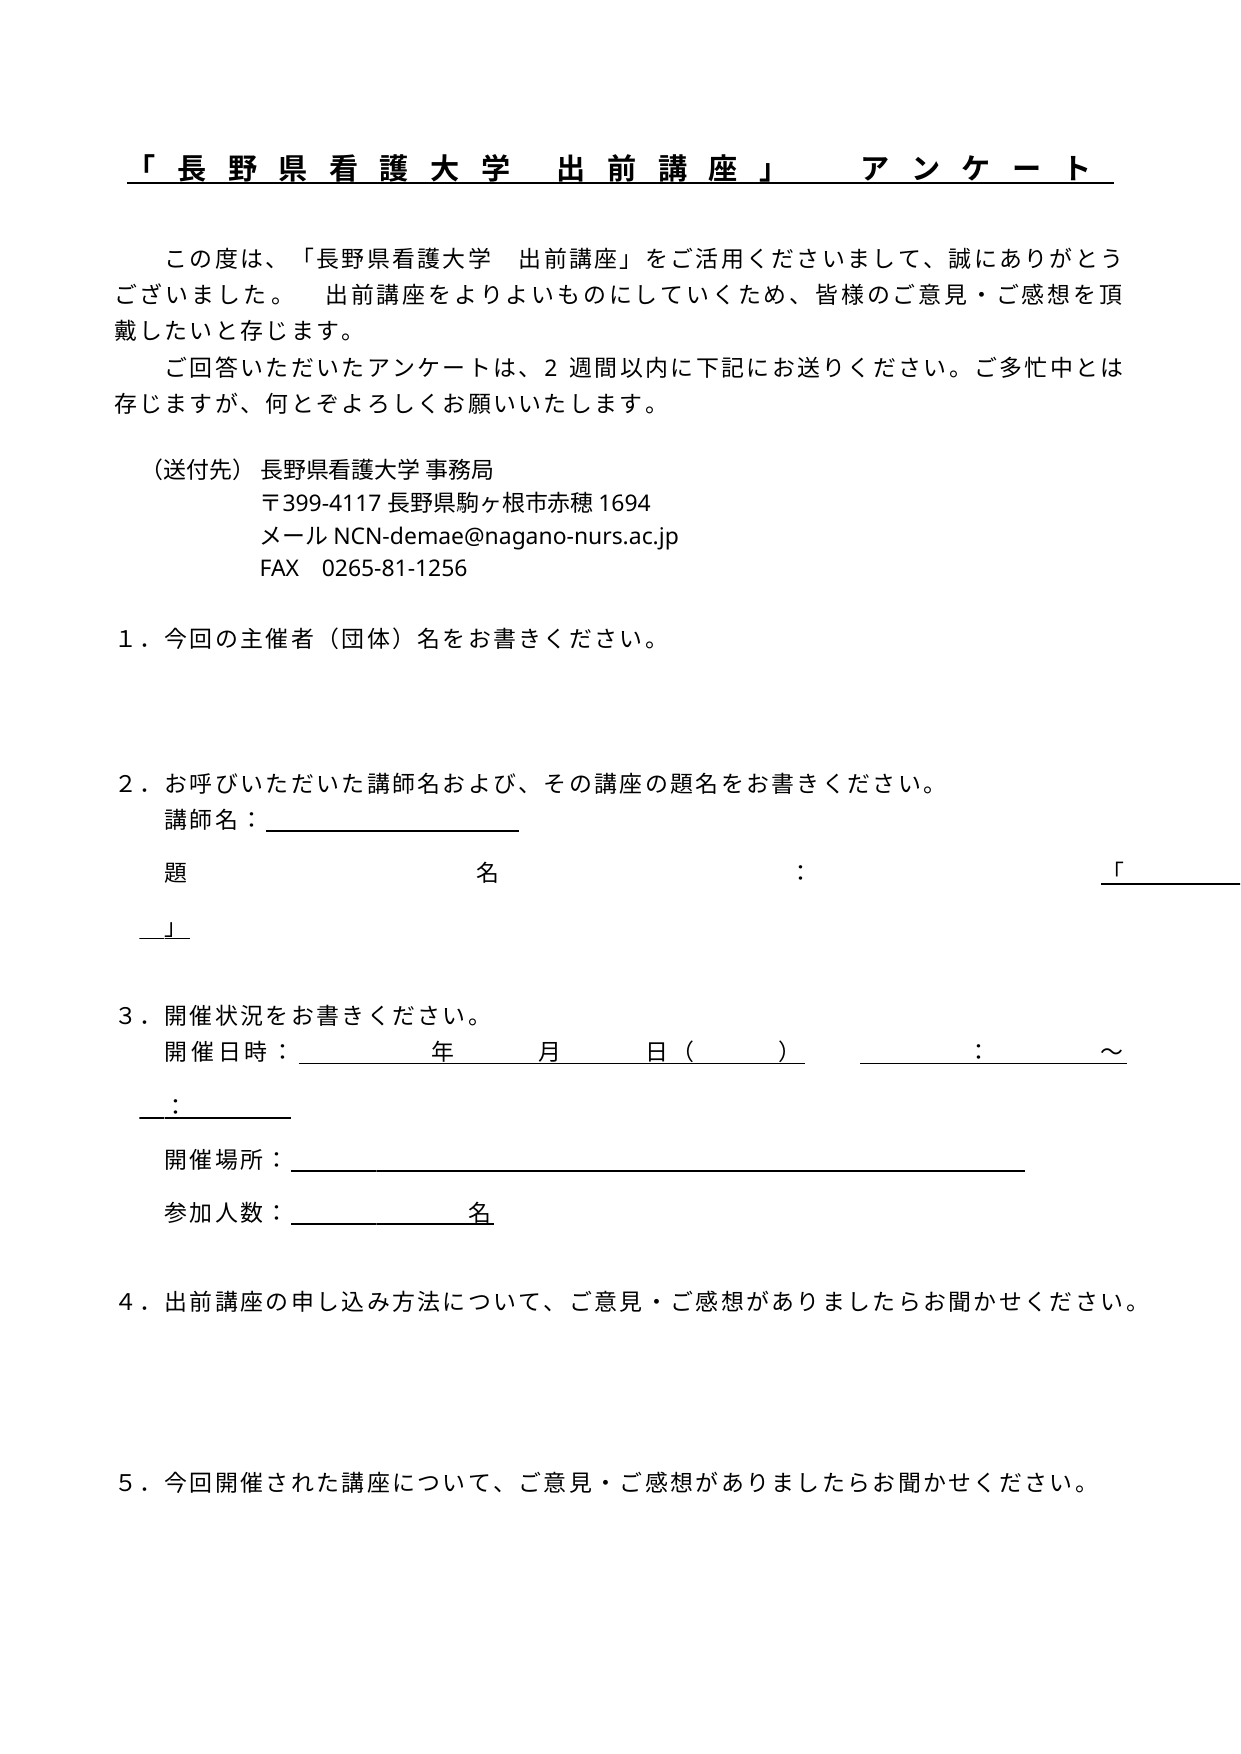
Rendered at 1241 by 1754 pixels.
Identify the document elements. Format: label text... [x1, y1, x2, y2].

text 「長野県看護大学 出前講座」 アンケート [114, 130, 1126, 203]
text ３．開催状況をお書きください。 [114, 997, 1126, 1033]
text （送付先） 長野県看護大学 事務局 [114, 452, 1126, 485]
text １．今回の主催者（団体）名をお書きください。 [114, 619, 1126, 655]
text 参加人数： 名 [139, 1193, 1126, 1229]
text 講師名： [139, 800, 1126, 837]
text 開催場所： [139, 1140, 1126, 1176]
text ご回答いただいたアンケートは、2週間以内に下記にお送りください。ご多忙中とは存じますが、何とぞよろしくお願いいたします。 [114, 348, 1126, 420]
text ２．お呼びいただいた講師名および、その講座の題名をお書きください。 [114, 764, 1126, 800]
text FAX 0265-81-1256 [114, 552, 1126, 583]
text 開催日時： 年 月 日（ ） ： ～ ： [139, 1033, 1126, 1123]
text ４．出前講座の申し込み方法について、ご意見・ご感想がありましたらお聞かせください。 [114, 1282, 1126, 1318]
text この度は、「長野県看護大学 出前講座」をご活用くださいまして、誠にありがとうございました。出前講座をよりよいものにしていくため、皆様のご意見・ご感想を頂戴したいと存じます。 [114, 239, 1126, 348]
text ５．今回開催された講座について、ご意見・ご感想がありましたらお聞かせください。 [114, 1463, 1126, 1499]
text 題名：「 」 [139, 853, 1126, 944]
text 〒399-4117 長野県駒ヶ根市赤穂1694 [114, 485, 1126, 518]
text メール NCN-demae@nagano-nurs.ac.jp [114, 518, 1126, 552]
